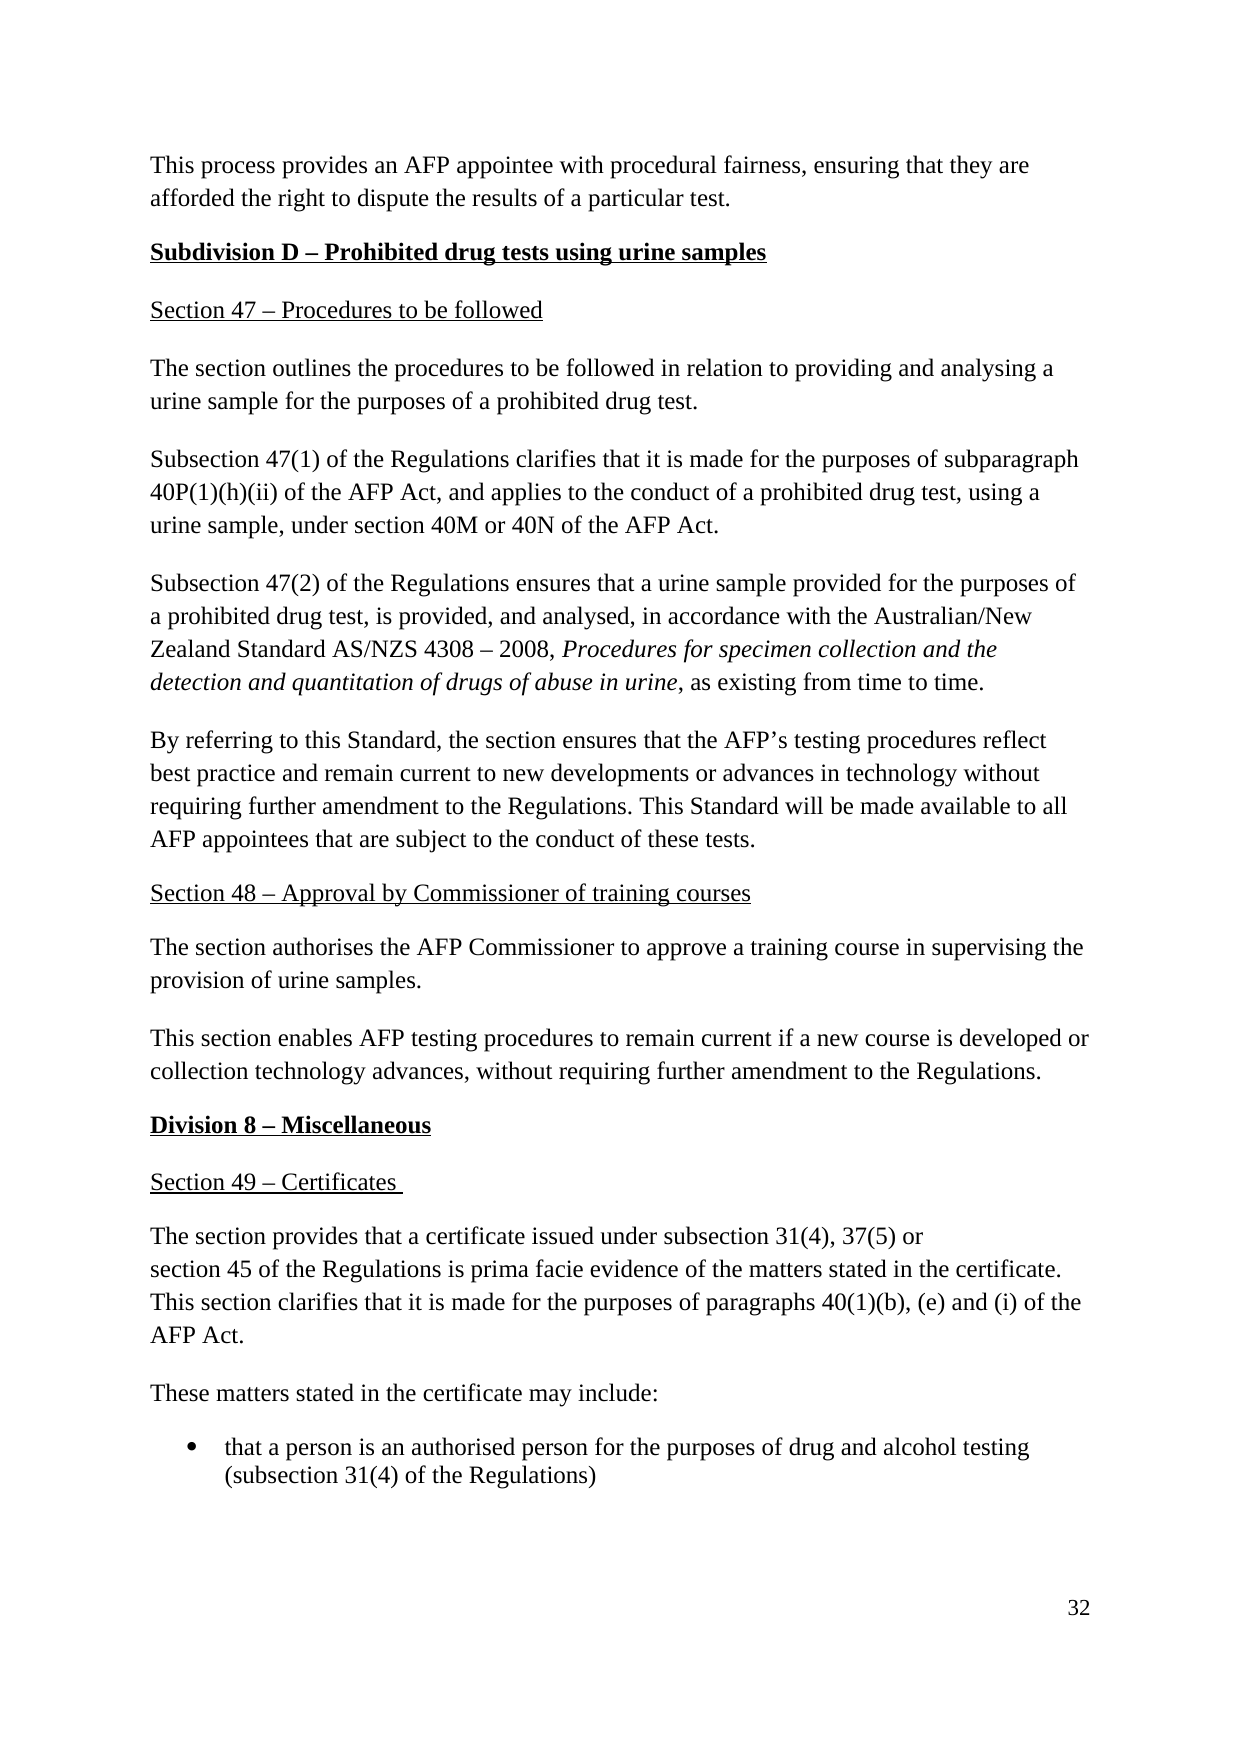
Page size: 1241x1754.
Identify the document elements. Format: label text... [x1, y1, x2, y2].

text By referring to this Standard, the section ensures that the AFP’s testing procedures reflect best practice and remain current to new developments or advances in technology without requiring further amendment to the Regulations. This Standard will be made available to all AFP appointees that are subject to the conduct of these tests. [150, 725, 1090, 853]
text These matters stated in the certificate may include: [150, 1378, 1090, 1407]
text This section enables AFP testing procedures to remain current if a new course is developed or collection technology advances, without requiring further amendment to the Regulations. [150, 1023, 1090, 1084]
text The section outlines the procedures to be followed in relation to providing and analysing a urine sample for the purposes of a prohibited drug test. [150, 353, 1090, 415]
text This process provides an AFP appointee with procedural fairness, ensuring that they are afforded the right to dispute the results of a particular test. [150, 150, 1090, 212]
text Subdivision D – Prohibited drug tests using urine samples [150, 237, 1090, 266]
text Section 48 – Approval by Commissioner of training courses [150, 878, 1081, 907]
text Division 8 – Miscellaneous [150, 1110, 1081, 1138]
text Section 47 – Procedures to be followed [150, 295, 1090, 324]
text The section authorises the AFP Commissioner to approve a training course in supervising the provision of urine samples. [150, 932, 1090, 993]
text The section provides that a certificate issued under subsection 31(4), 37(5) or section 45 of the Regulations is prima facie evidence of the matters stated in the certificate. This section clarifies that it is made for the purposes of paragraphs 40(1)(b), (e) and (i) of the AFP Act. [150, 1221, 1090, 1349]
list that a person is an authorised person for the purposes of drug and alcohol testing (subsection 31(4) of the Regulations) [187, 1432, 1081, 1489]
text Subsection 47(1) of the Regulations clarifies that it is made for the purposes of subparagraph 40P(1)(h)(ii) of the AFP Act, and applies to the conduct of a prohibited drug test, using a urine sample, under section 40M or 40N of the AFP Act. [150, 444, 1090, 539]
text Section 49 – Certificates [150, 1167, 1081, 1196]
text Subsection 47(2) of the Regulations ensures that a urine sample provided for the purposes of a prohibited drug test, is provided, and analysed, in accordance with the Australian/New Zealand Standard AS/NZS 4308 – 2008, Procedures for specimen collection and the detection and quantitation of drugs of abuse in urine, as existing from time to time. [150, 568, 1090, 696]
